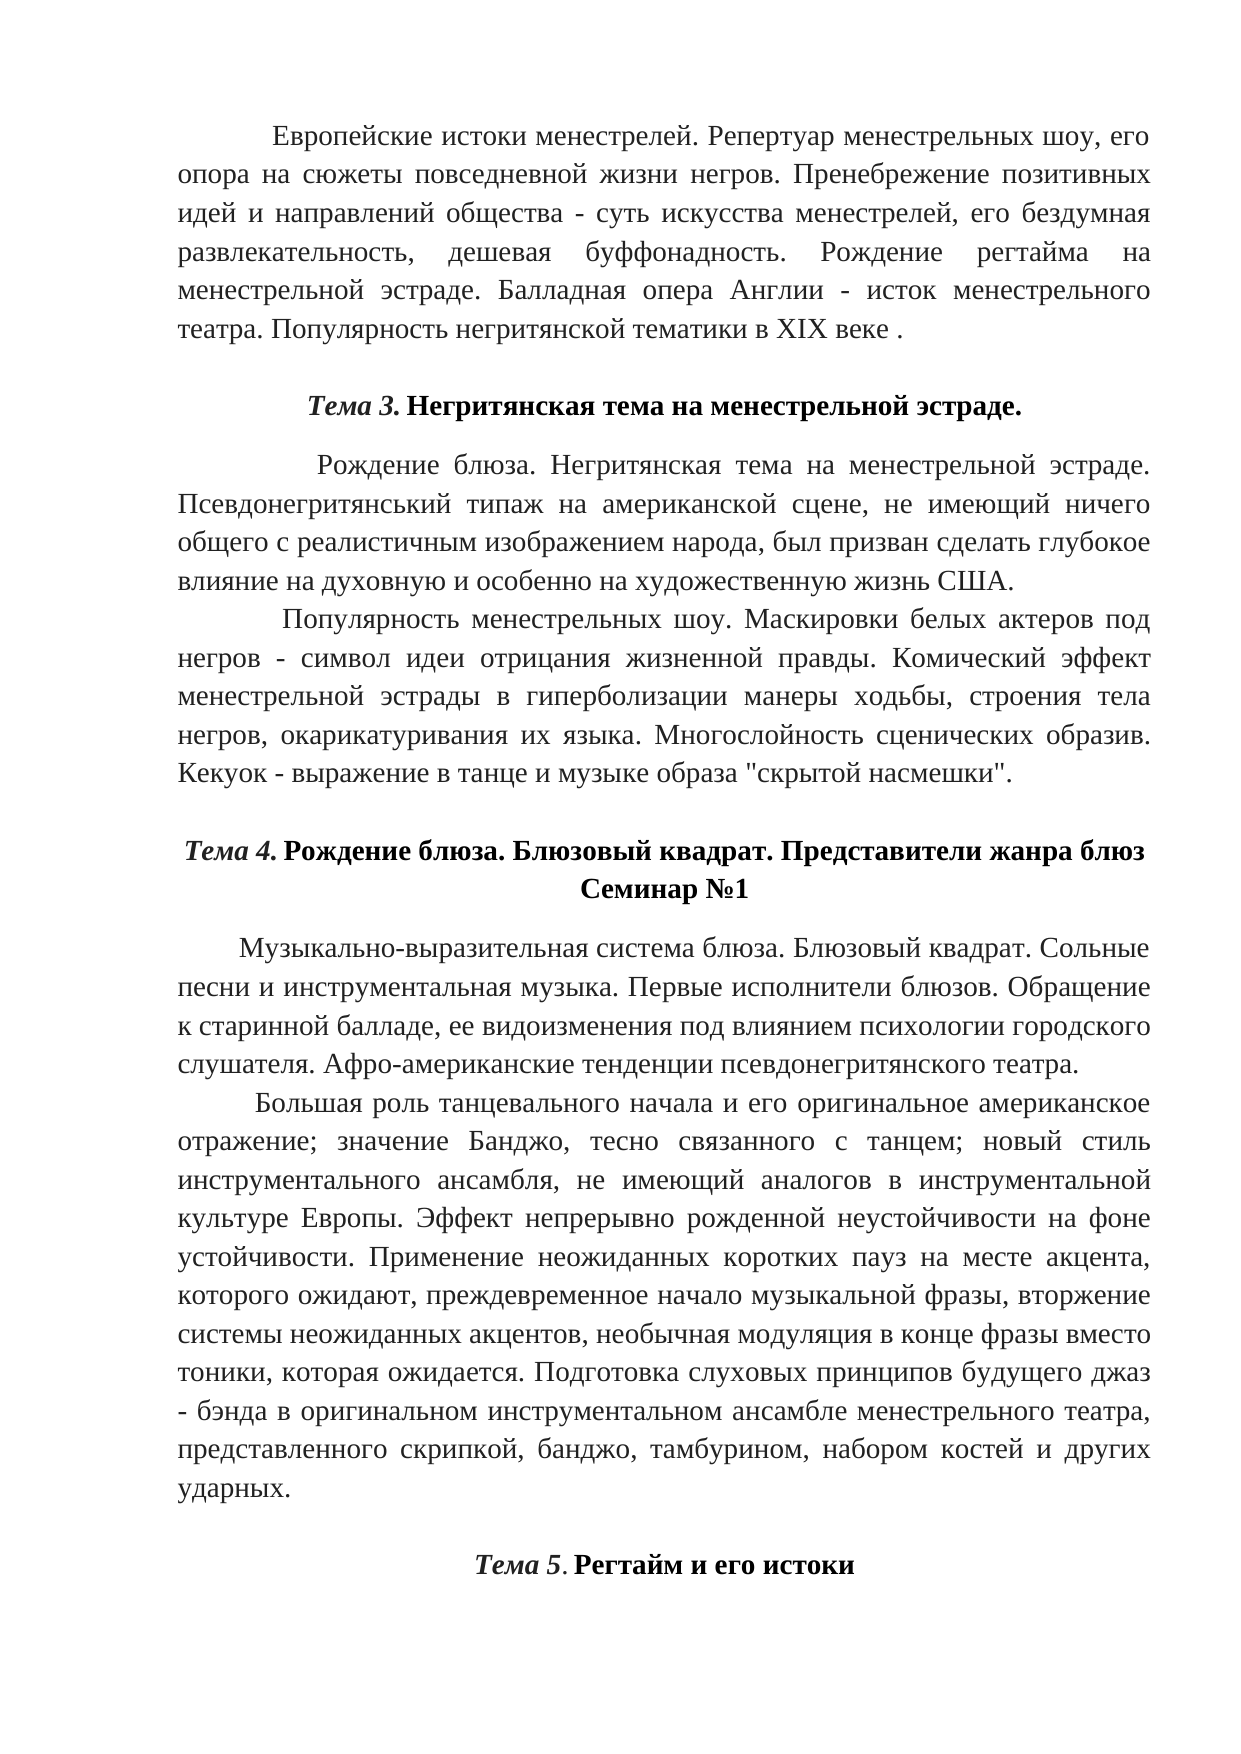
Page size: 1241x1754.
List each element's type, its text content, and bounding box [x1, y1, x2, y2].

text Музыкально-выразительная система блюза. Блюзовый квадрат. Сольные песни и инструментальная музыка. Первые исполнители блюзов. Обращение к старинной балладе, ее видоизменения под влиянием психологии городского слушателя. Афро-американские тенденции псевдонегритянского театра. [177, 931, 1152, 1080]
text Тема 4. Рождение блюза. Блюзовый квадрат. Представители жанра блюз Семинар №1 [177, 833, 1152, 905]
text Популярность менестрельных шоу. Маскировки белых актеров под негров - символ идеи отрицания жизненной правды. Комический эффект менестрельной эстрады в гиперболизации манеры ходьбы, строения тела негров, окарикатуривания их языка. Многослойность сценических образив. Кекуок - выражение в танце и музыке образа "скрытой насмешки". [177, 601, 1152, 789]
text Тема 3. Негритянская тема на менестрельной эстраде. [177, 388, 1152, 421]
text Большая роль танцевального начала и его оригинальное американское отражение; значение Банджо, тесно связанного с танцем; новый стиль инструментального ансамбля, не имеющий аналогов в инструментальной культуре Европы. Эффект непрерывно рожденной неустойчивости на фоне устойчивости. Применение неожиданных коротких пауз на месте акцента, которого ожидают, преждевременное начало музыкальной фразы, вторжение системы неожиданных акцентов, необычная модуляция в конце фразы вместо тоники, которая ожидается. Подготовка слуховых принципов будущего джаз - бэнда в оригинальном инструментальном ансамбле менестрельного театра, представленного скрипкой, банджо, тамбурином, набором костей и других ударных. [177, 1085, 1152, 1504]
text Тема 5. Регтайм и его истоки [177, 1547, 1152, 1581]
text Рождение блюза. Негритянская тема на менестрельной эстраде. Псевдонегритянський типаж на американской сцене, не имеющий ничего общего с реалистичным изображением народа, был призван сделать глубокое влияние на духовную и особенно на художественную жизнь США. [177, 447, 1152, 596]
text Европейские истоки менестрелей. Репертуар менестрельных шоу, его опора на сюжеты повседневной жизни негров. Пренебрежение позитивных идей и направлений общества - суть искусства менестрелей, его бездумная развлекательность, дешевая буффонадность. Рождение регтайма на менестрельной эстраде. Балладная опера Англии - исток менестрельного театра. Популярность негритянской тематики в XIX веке . [177, 118, 1152, 344]
